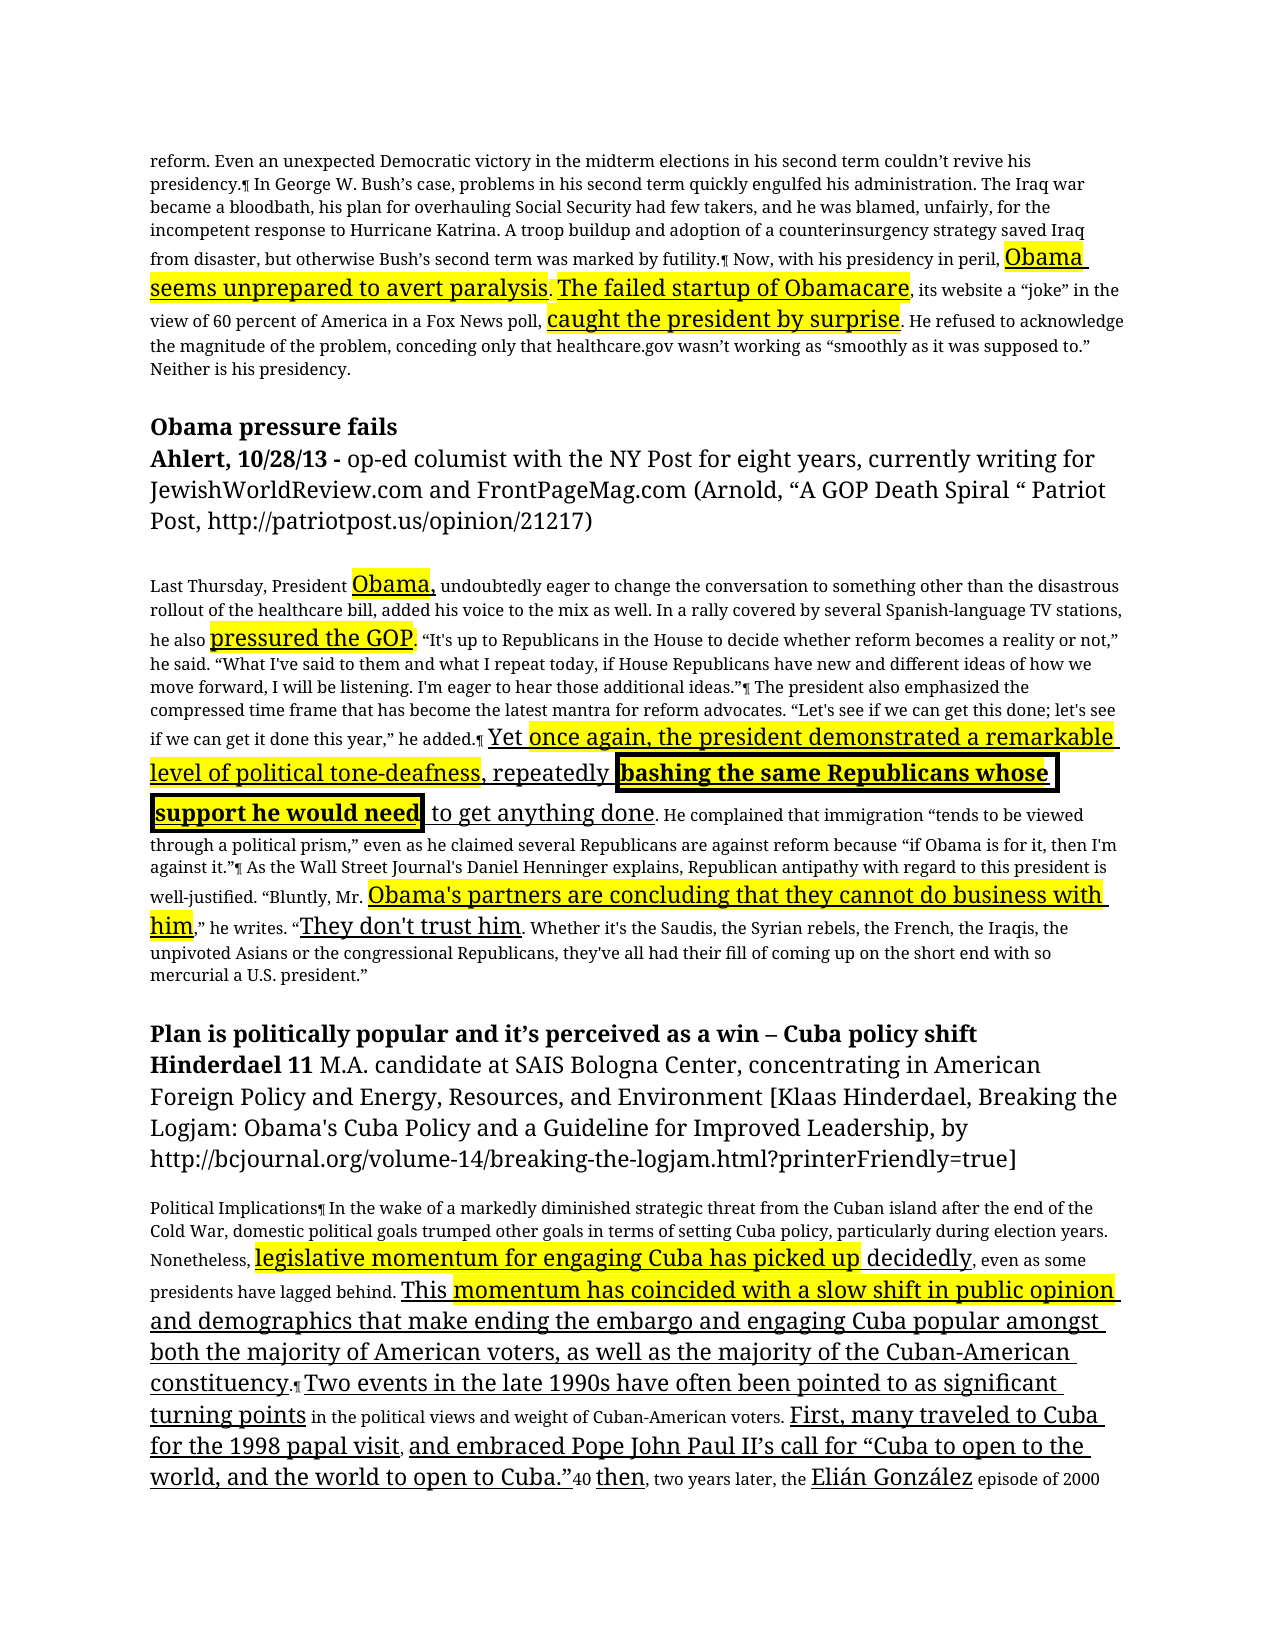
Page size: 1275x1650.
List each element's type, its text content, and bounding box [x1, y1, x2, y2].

text Last Thursday, President Obama, undoubtedly eager to change the conversation to something other than the disastrous rollout of the healthcare bill, added his voice to the mix as well. In a rally covered by several Spanish-language TV stations, he also pressured the GOP. “It's up to Republicans in the House to decide whether reform becomes a reality or not,” he said. “What I've said to them and what I repeat today, if House Republicans have new and different ideas of how we move forward, I will be listening. I'm eager to hear those additional ideas.”¶ The president also emphasized the compressed time frame that has become the latest mantra for reform advocates. “Let's see if we can get this done; let's see if we can get it done this year,” he added.¶ Yet once again, the president demonstrated a remarkable level of political tone-deafness, repeatedly bashing the same Republicans whose support he would need to get anything done. He complained that immigration “tends to be viewed through a political prism,” even as he claimed several Republicans are against reform because “if Obama is for it, then I'm against it.”¶ As the Wall Street Journal's Daniel Henninger explains, Republican antipathy with regard to this president is well-justified. “Bluntly, Mr. Obama's partners are concluding that they cannot do business with him,” he writes. “They don't trust him. Whether it's the Saudis, the Syrian rebels, the French, the Iraqis, the unpivoted Asians or the congressional Republicans, they've all had their fill of coming up on the short end with so mercurial a U.S. president.” [150, 567, 1125, 987]
text Ahlert, 10/28/13 - op-ed columist with the NY Post for eight years, currently writing for JewishWorldReview.com and FrontPageMag.com (Arnold, “A GOP Death Spiral “ Patriot Post, http://patriotpost.us/opinion/21217) [150, 442, 1125, 536]
text Hinderdael 11 M.A. candidate at SAIS Bologna Center, concentrating in American Foreign Policy and Energy, Resources, and Environment [Klaas Hinderdael, Breaking the Logjam: Obama's Cuba Policy and a Guideline for Improved Leadership, by http://bcjournal.org/volume-14/breaking-the-logjam.html?printerFriendly=true] [150, 1049, 1125, 1174]
text Plan is politically popular and it’s perceived as a win – Cuba policy shift [150, 1018, 1125, 1049]
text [150, 1197, 1125, 1492]
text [150, 150, 1125, 380]
text Obama pressure fails [150, 411, 1125, 442]
